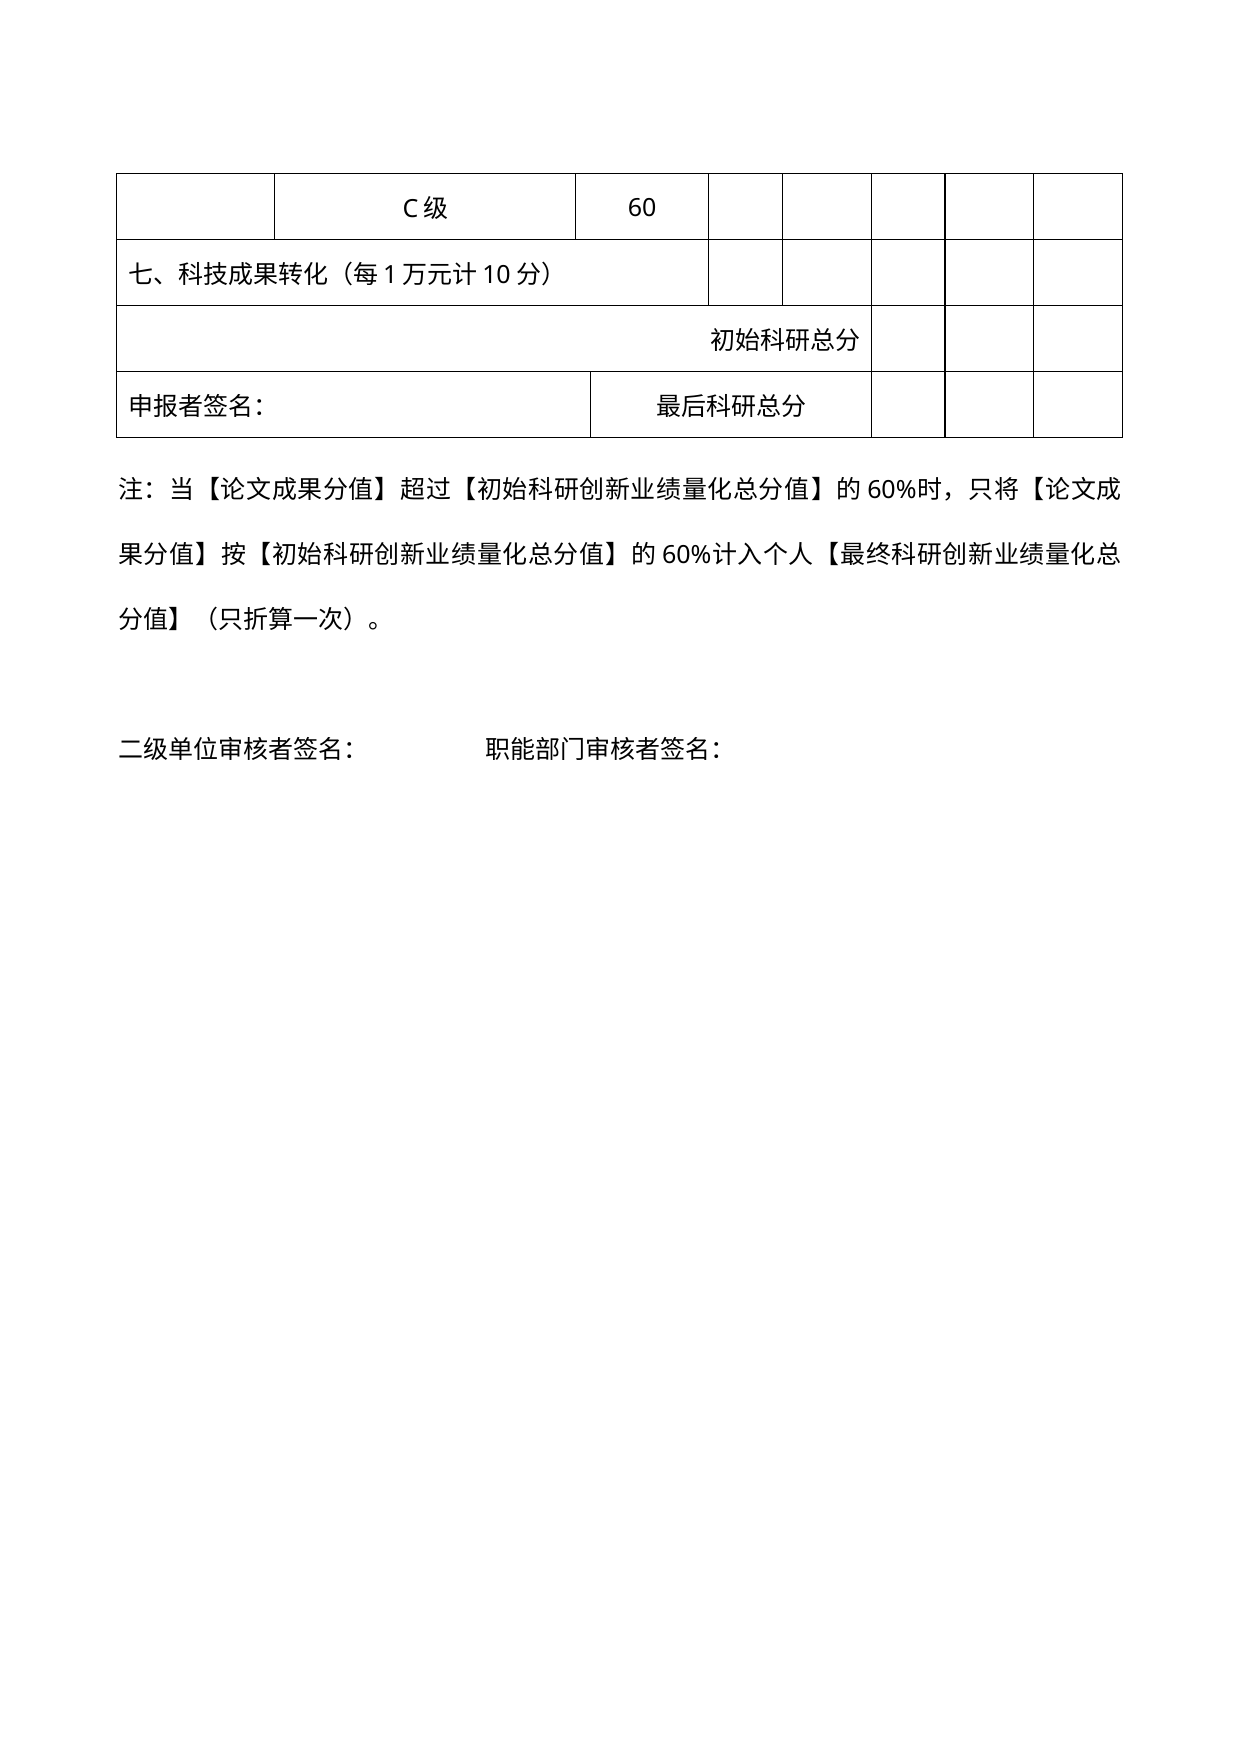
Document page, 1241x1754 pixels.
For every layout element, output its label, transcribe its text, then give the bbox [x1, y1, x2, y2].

table_cell 七、科技成果转化（每1万元计10分） [117, 240, 708, 305]
table_cell [872, 306, 944, 371]
table_cell [946, 240, 1033, 305]
table_cell [872, 240, 944, 305]
text 二级单位审核者签名： 职能部门审核者签名： [118, 715, 1122, 780]
table_cell 最后科研总分 [591, 372, 871, 437]
table_cell [709, 240, 782, 305]
table_cell [1034, 372, 1122, 437]
table_cell 申报者签名： [117, 372, 590, 437]
table_cell [709, 174, 782, 239]
table_cell [1034, 240, 1122, 305]
table_cell [783, 240, 871, 305]
table_cell [783, 174, 871, 239]
table_cell 60 [576, 174, 708, 239]
text 注：当【论文成果分值】超过【初始科研创新业绩量化总分值】的60%时，只将【论文成果分值】按【初始科研创新业绩量化总分值】的60%计入个人【最终科研创新业绩量化总分值】（只折算一次）。 [118, 455, 1122, 650]
table_cell [1034, 306, 1122, 371]
table_cell 初始科研总分 [117, 306, 871, 371]
table_cell [946, 306, 1033, 371]
table_cell [872, 372, 944, 437]
table_cell C级 [275, 174, 575, 239]
table_cell [946, 372, 1033, 437]
